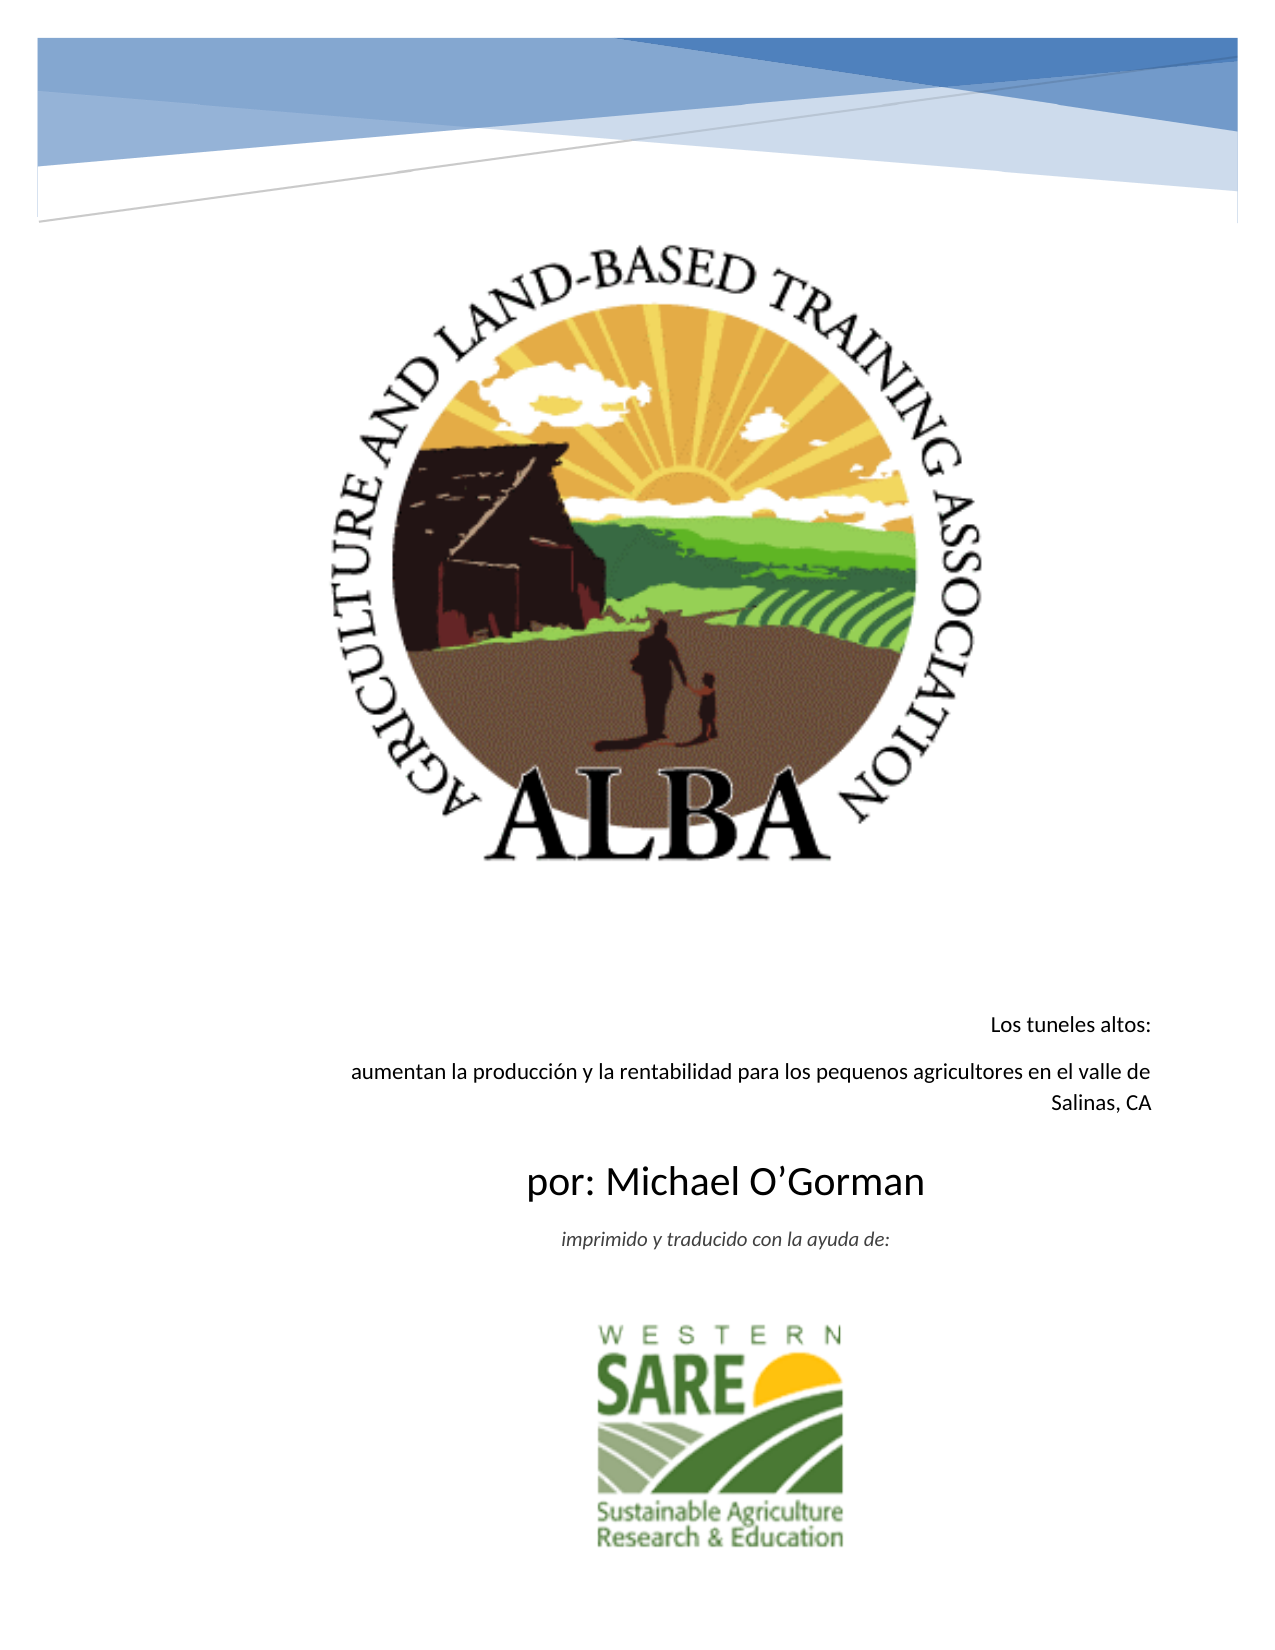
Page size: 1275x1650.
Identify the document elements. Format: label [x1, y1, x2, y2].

picture [570, 1286, 872, 1588]
picture [37, 37, 1238, 883]
